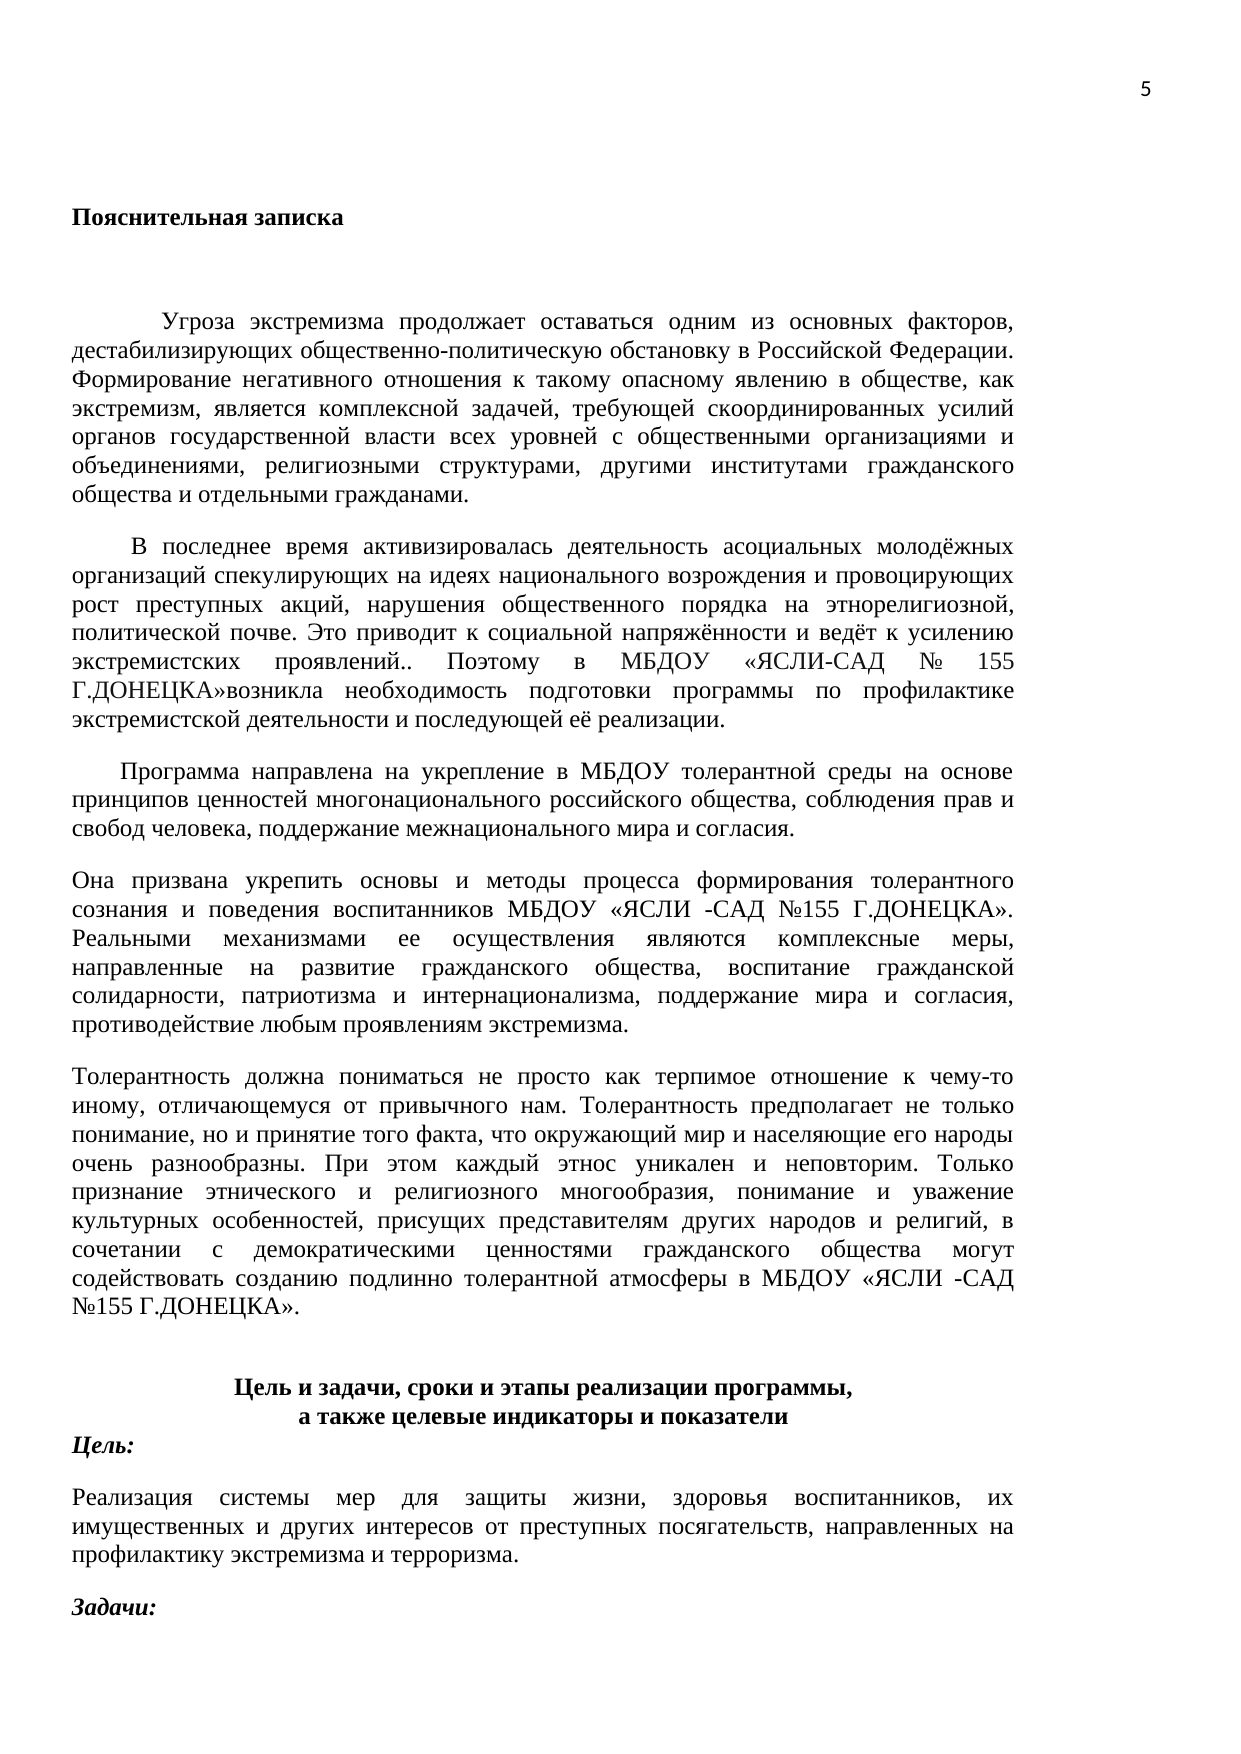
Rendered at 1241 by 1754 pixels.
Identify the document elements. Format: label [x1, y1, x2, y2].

table_header [40, 126, 1015, 1621]
